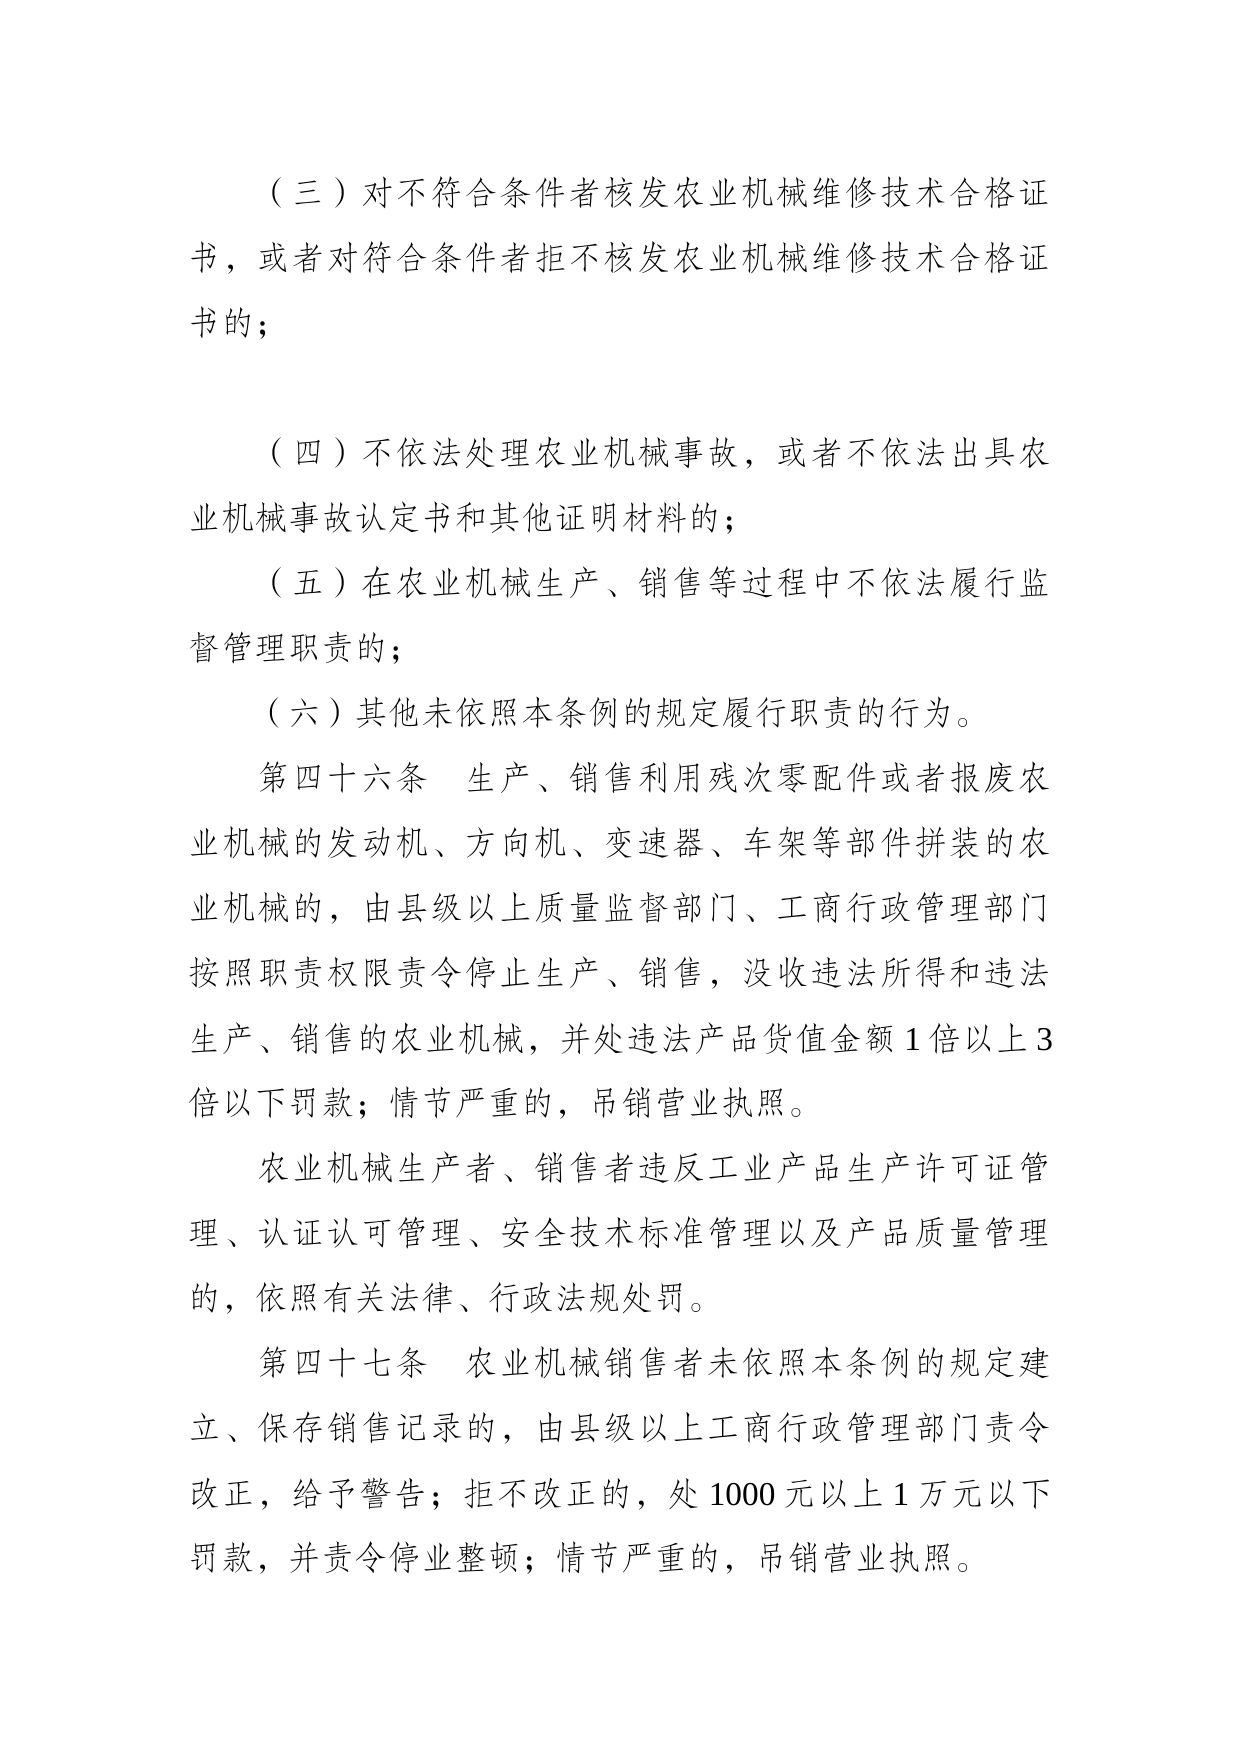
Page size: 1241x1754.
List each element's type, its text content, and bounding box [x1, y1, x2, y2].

text （五）在农业机械生产、销售等过程中不依法履行监督管理职责的； [187, 552, 1053, 682]
text （四）不依法处理农业机械事故，或者不依法出具农业机械事故认定书和其他证明材料的； [187, 422, 1053, 552]
text 第四十六条 生产、销售利用残次零配件或者报废农业机械的发动机、方向机、变速器、车架等部件拼装的农业机械的，由县级以上质量监督部门、工商行政管理部门按照职责权限责令停止生产、销售，没收违法所得和违法生产、销售的农业机械，并处违法产品货值金额1倍以上3倍以下罚款；情节严重的，吊销营业执照。 [187, 747, 1053, 1137]
text 第四十七条 农业机械销售者未依照本条例的规定建立、保存销售记录的，由县级以上工商行政管理部门责令改正，给予警告；拒不改正的，处1000元以上1万元以下罚款，并责令停业整顿；情节严重的，吊销营业执照。 [187, 1332, 1053, 1592]
text （三）对不符合条件者核发农业机械维修技术合格证书，或者对符合条件者拒不核发农业机械维修技术合格证书的； [187, 162, 1053, 357]
text （六）其他未依照本条例的规定履行职责的行为。 [187, 682, 1053, 747]
text 农业机械生产者、销售者违反工业产品生产许可证管理、认证认可管理、安全技术标准管理以及产品质量管理的，依照有关法律、行政法规处罚。 [187, 1137, 1053, 1332]
